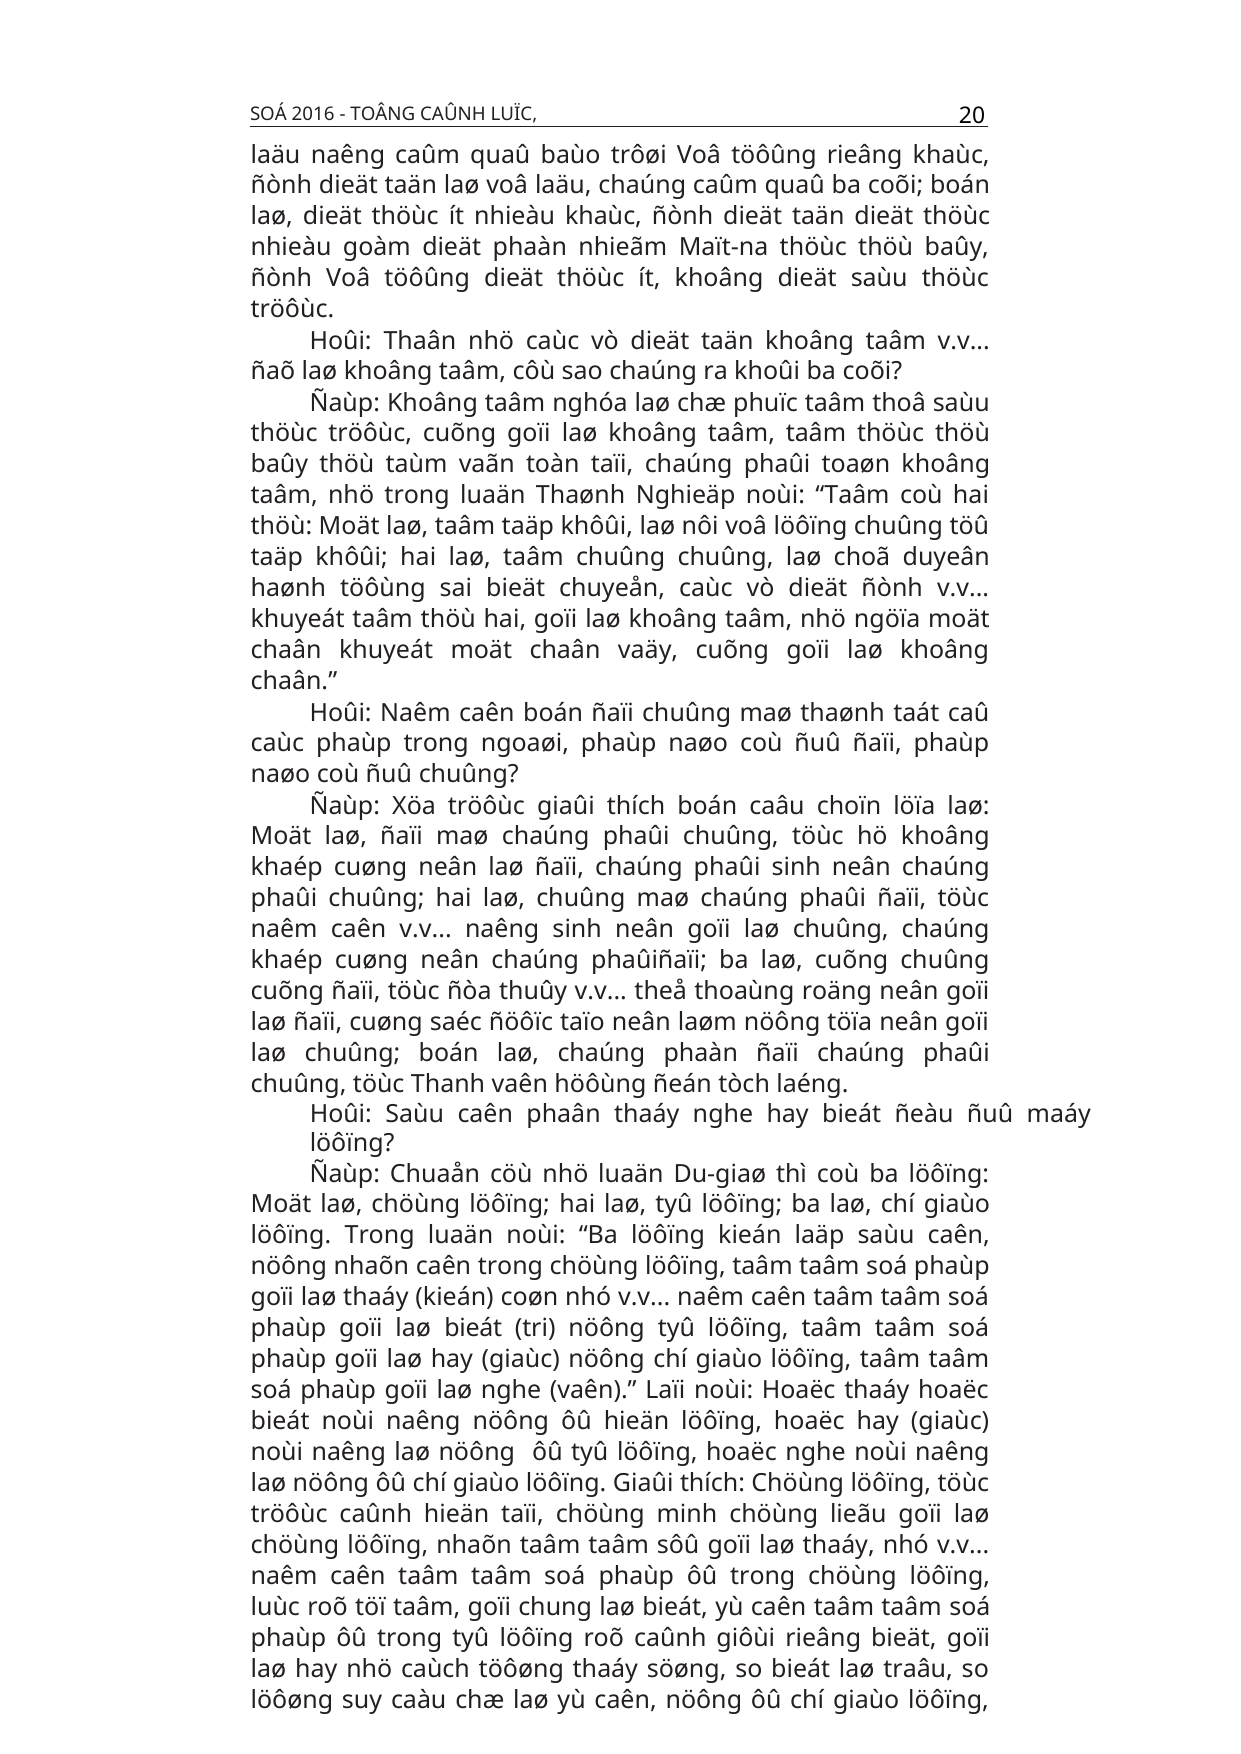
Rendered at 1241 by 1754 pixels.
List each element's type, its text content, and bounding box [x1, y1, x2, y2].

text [250, 1157, 990, 1716]
text Ñaùp: Khoâng taâm nghóa laø chæ phuïc taâm thoâ saùu thöùc tröôùc, cuõng goïi laø khoâng taâm, taâm thöùc thöù baûy thöù taùm vaãn toàn taïi, chaúng phaûi toaøn khoâng taâm, nhö trong luaän Thaønh Nghieäp noùi: “Taâm coù hai thöù: Moät laø, taâm taäp khôûi, laø nôi voâ löôïng chuûng töû taäp khôûi; hai laø, taâm chuûng chuûng, laø choã duyeân haønh töôùng sai bieät chuyeån, caùc vò dieät ñònh v.v... khuyeát taâm thöù hai, goïi laø khoâng taâm, nhö ngöïa moät chaân khuyeát moät chaân vaäy, cuõng goïi laø khoâng chaân.” [250, 387, 990, 697]
text Hoûi: Saùu caên phaân thaáy nghe hay bieát ñeàu ñuû maáy löôïng? [309, 1100, 1092, 1157]
text Hoûi: Naêm caên boán ñaïi chuûng maø thaønh taát caû caùc phaùp trong ngoaøi, phaùp naøo coù ñuû ñaïi, phaùp naøo coù ñuû chuûng? [250, 697, 990, 790]
text Ñaùp: Xöa tröôùc giaûi thích boán caâu choïn löïa laø: Moät laø, ñaïi maø chaúng phaûi chuûng, töùc hö khoâng khaép cuøng neân laø ñaïi, chaúng phaûi sinh neân chaúng phaûi chuûng; hai laø, chuûng maø chaúng phaûi ñaïi, töùc naêm caên v.v... naêng sinh neân goïi laø chuûng, chaúng khaép cuøng neân chaúng phaûiñaïi; ba laø, cuõng chuûng cuõng ñaïi, töùc ñòa thuûy v.v... theå thoaùng roäng neân goïi laø ñaïi, cuøng saéc ñöôïc taïo neân laøm nöông töïa neân goïi laø chuûng; boán laø, chaúng phaàn ñaïi chaúng phaûi chuûng, töùc Thanh vaên höôùng ñeán tòch laéng. [250, 790, 990, 1100]
text laäu naêng caûm quaû baùo trôøi Voâ töôûng rieâng khaùc, ñònh dieät taän laø voâ laäu, chaúng caûm quaû ba coõi; boán laø, dieät thöùc ít nhieàu khaùc, ñònh dieät taän dieät thöùc nhieàu goàm dieät phaàn nhieãm Maït-na thöùc thöù baûy, ñònh Voâ töôûng dieät thöùc ít, khoâng dieät saùu thöùc tröôùc. [250, 138, 990, 324]
text Hoûi: Thaân nhö caùc vò dieät taän khoâng taâm v.v... ñaõ laø khoâng taâm, côù sao chaúng ra khoûi ba coõi? [250, 324, 990, 387]
